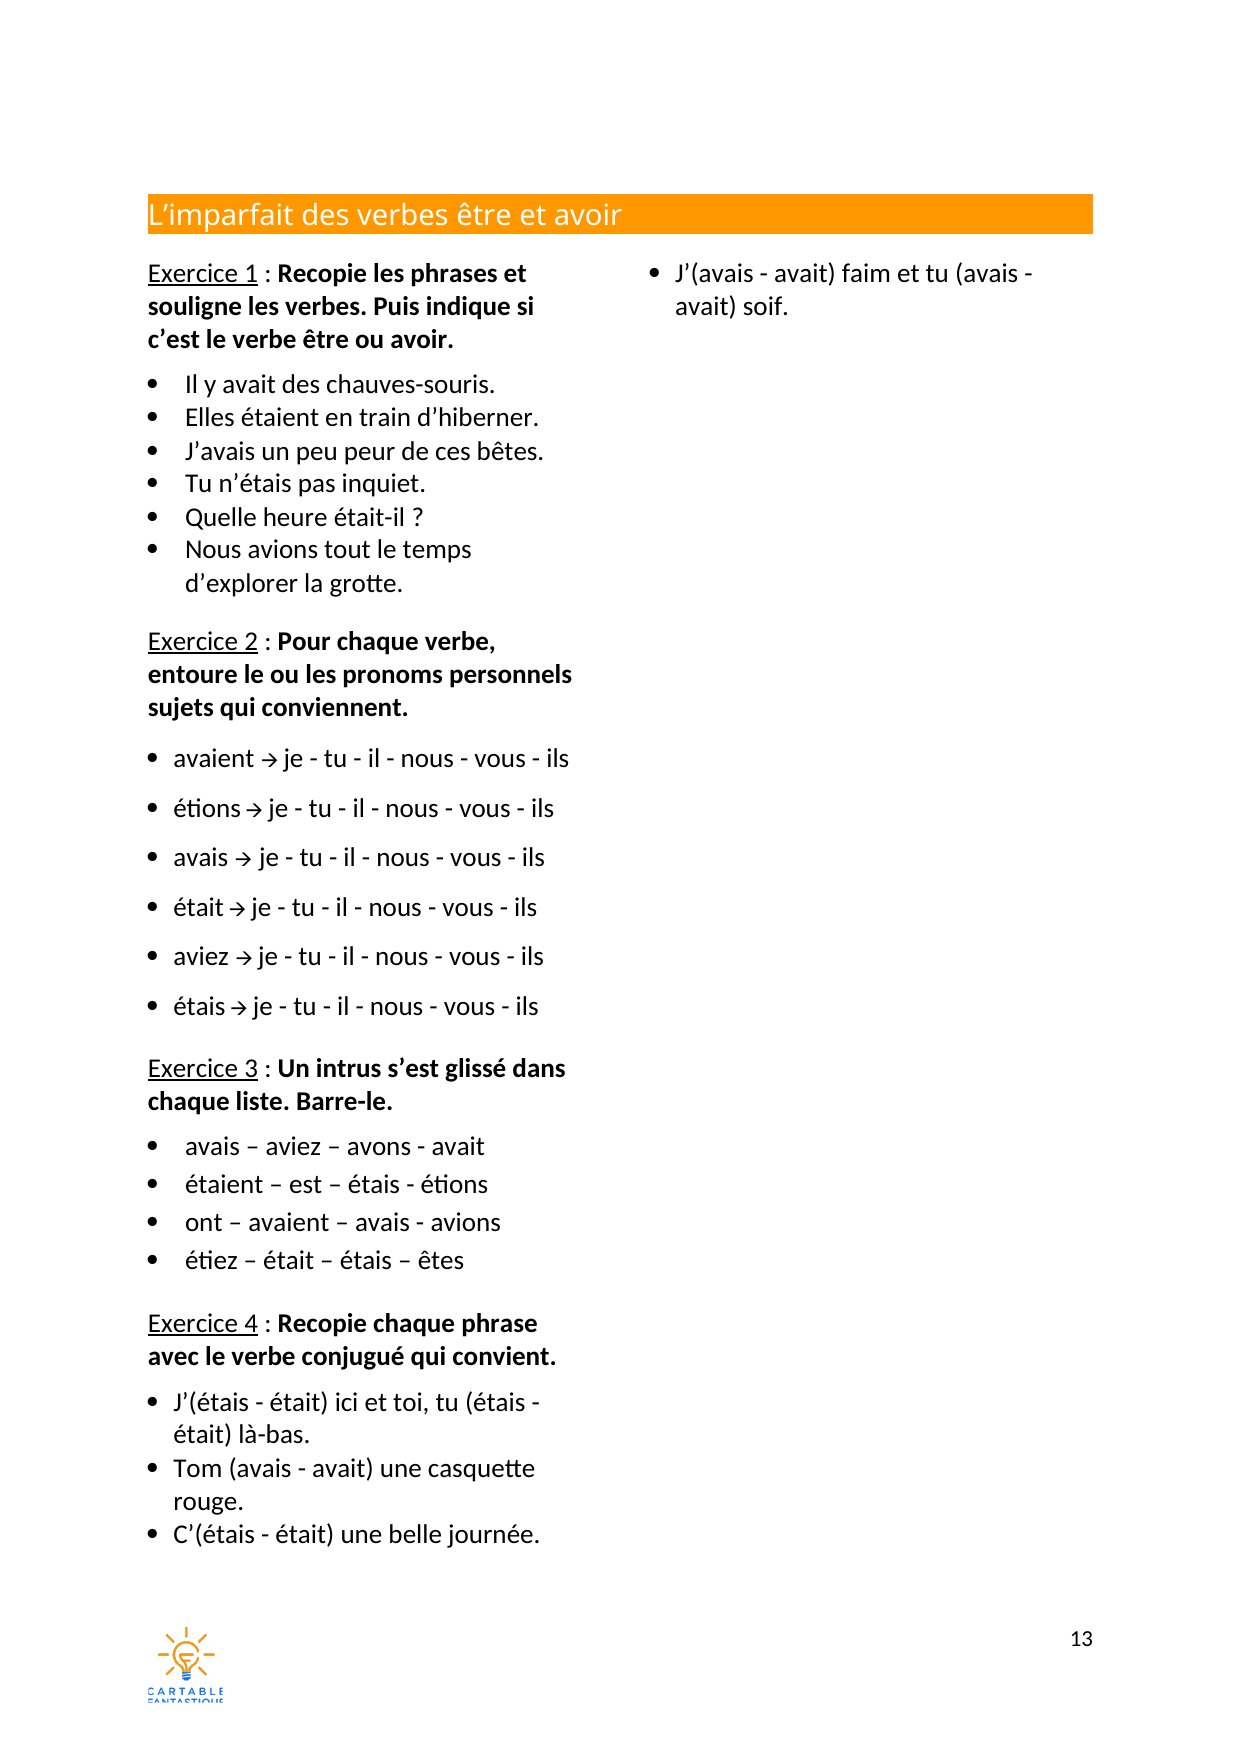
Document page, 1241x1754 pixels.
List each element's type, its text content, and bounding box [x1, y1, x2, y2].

list Nous avions tout le temps d’explorer la grotte. [148, 533, 591, 599]
list était je - tu - il - nous - vous - ils [148, 890, 591, 923]
list C’(étais - était) une belle journée. [148, 1517, 591, 1550]
text Exercice 4 : Recopie chaque phrase avec le verbe conjugué qui convient. [148, 1306, 591, 1372]
text Exercice 2 : Pour chaque verbe, entoure le ou les pronoms personnels sujets qui conviennent. [148, 624, 591, 723]
list étais je - tu - il - nous - vous - ils [148, 989, 591, 1022]
list J’(avais - avait) faim et tu (avais - avait) soif. [649, 256, 1093, 322]
list avais – aviez – avons - avait [148, 1129, 591, 1162]
list J’(étais - était) ici et toi, tu (étais - était) là-bas. [148, 1385, 591, 1451]
list étiez – était – étais – êtes [148, 1243, 591, 1276]
list aviez je - tu - il - nous - vous - ils [148, 939, 591, 972]
list avaient je - tu - il - nous - vous - ils [148, 742, 591, 774]
list étaient – est – étais - étions [148, 1167, 591, 1200]
list J’avais un peu peur de ces bêtes. [148, 434, 591, 467]
subtitle L’imparfait des verbes être et avoir [148, 194, 1093, 234]
list Elles étaient en train d’hiberner. [148, 401, 591, 434]
text Exercice 1 : Recopie les phrases et souligne les verbes. Puis indique si c’est le verbe être ou avoir. [148, 256, 591, 355]
list Il y avait des chauves-souris. [148, 368, 591, 401]
list Quelle heure était-il ? [148, 500, 591, 533]
picture [147, 1627, 223, 1702]
list ont – avaient – avais - avions [148, 1205, 591, 1238]
list avais je - tu - il - nous - vous - ils [148, 841, 591, 873]
list Tu n’étais pas inquiet. [148, 467, 591, 500]
text Exercice 3 : Un intrus s’est glissé dans chaque liste. Barre-le. [148, 1051, 591, 1117]
list Tom (avais - avait) une casquette rouge. [148, 1451, 591, 1517]
list étions je - tu - il - nous - vous - ils [148, 791, 591, 824]
